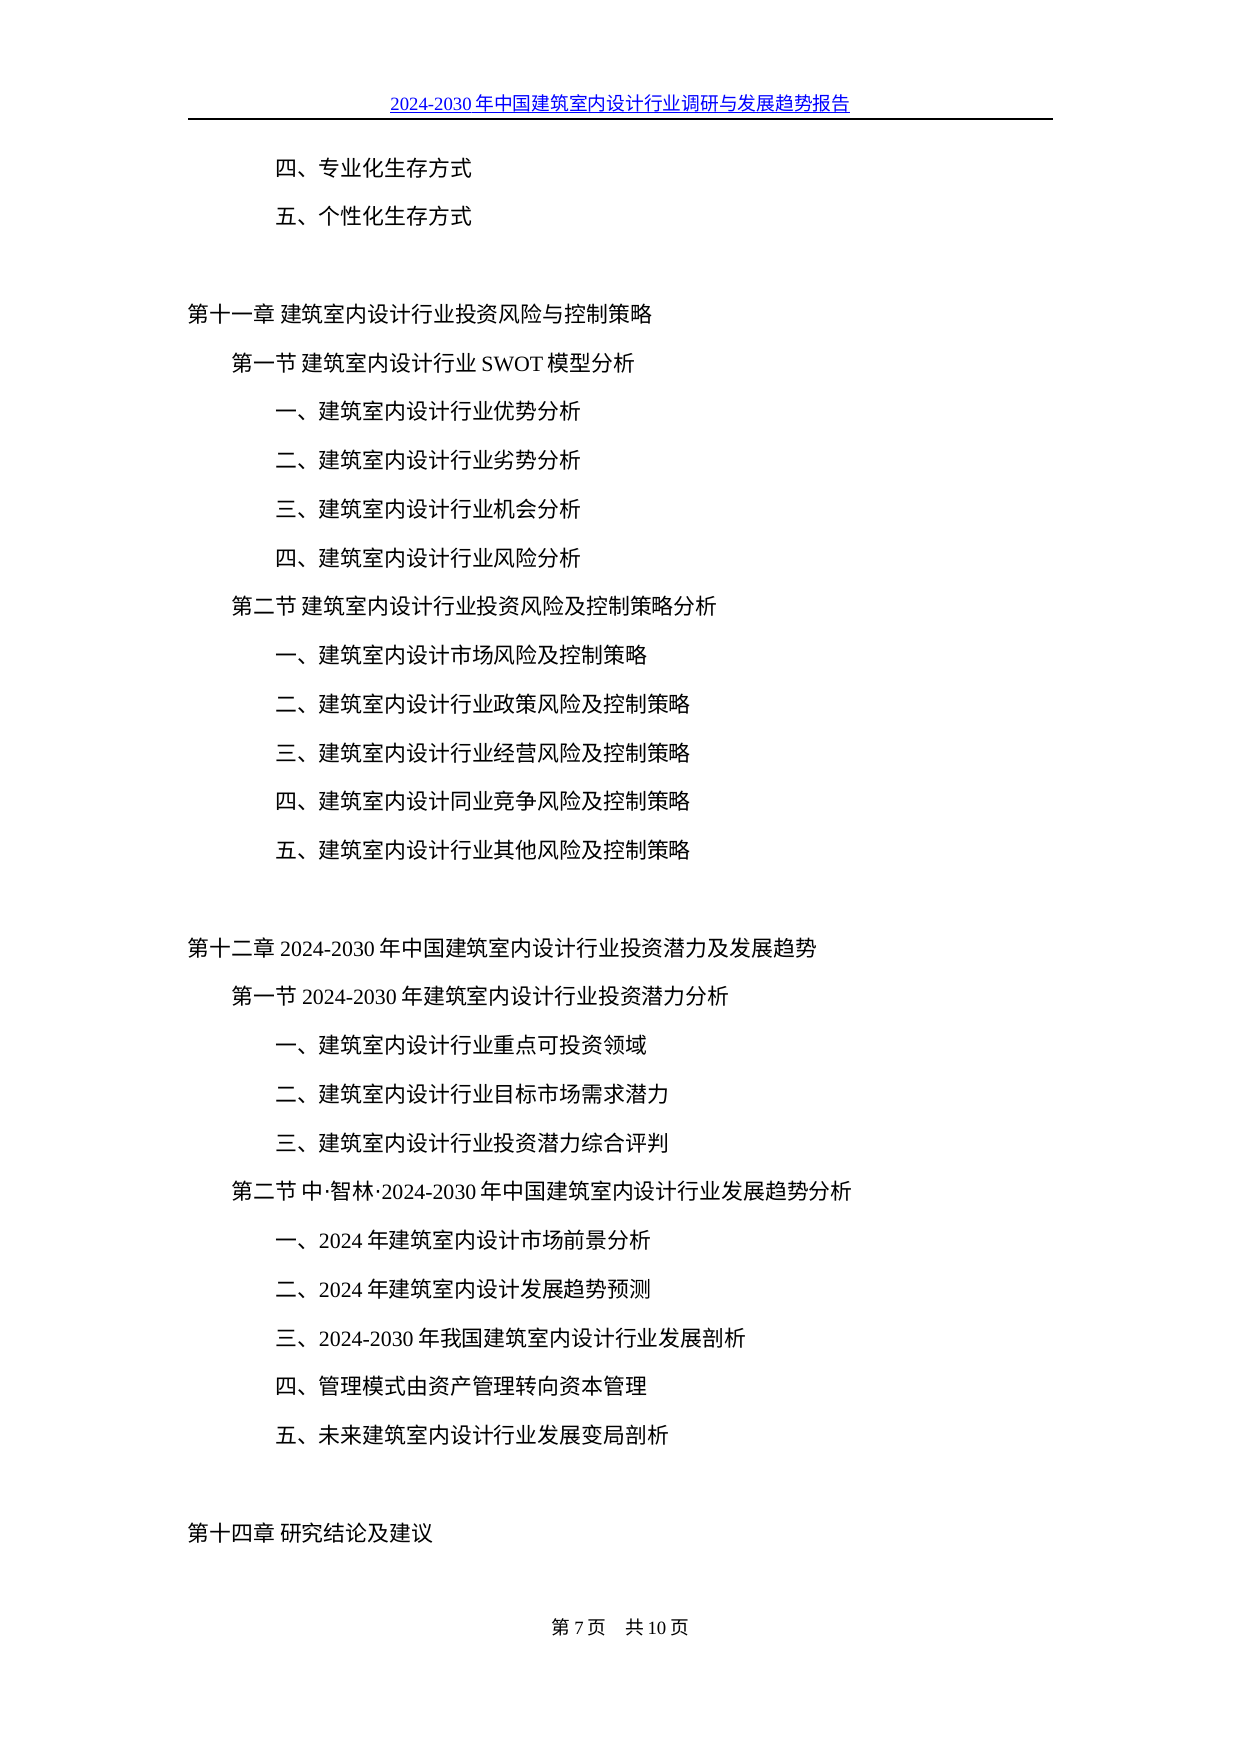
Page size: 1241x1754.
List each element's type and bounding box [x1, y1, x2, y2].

text [187, 150, 1053, 1548]
